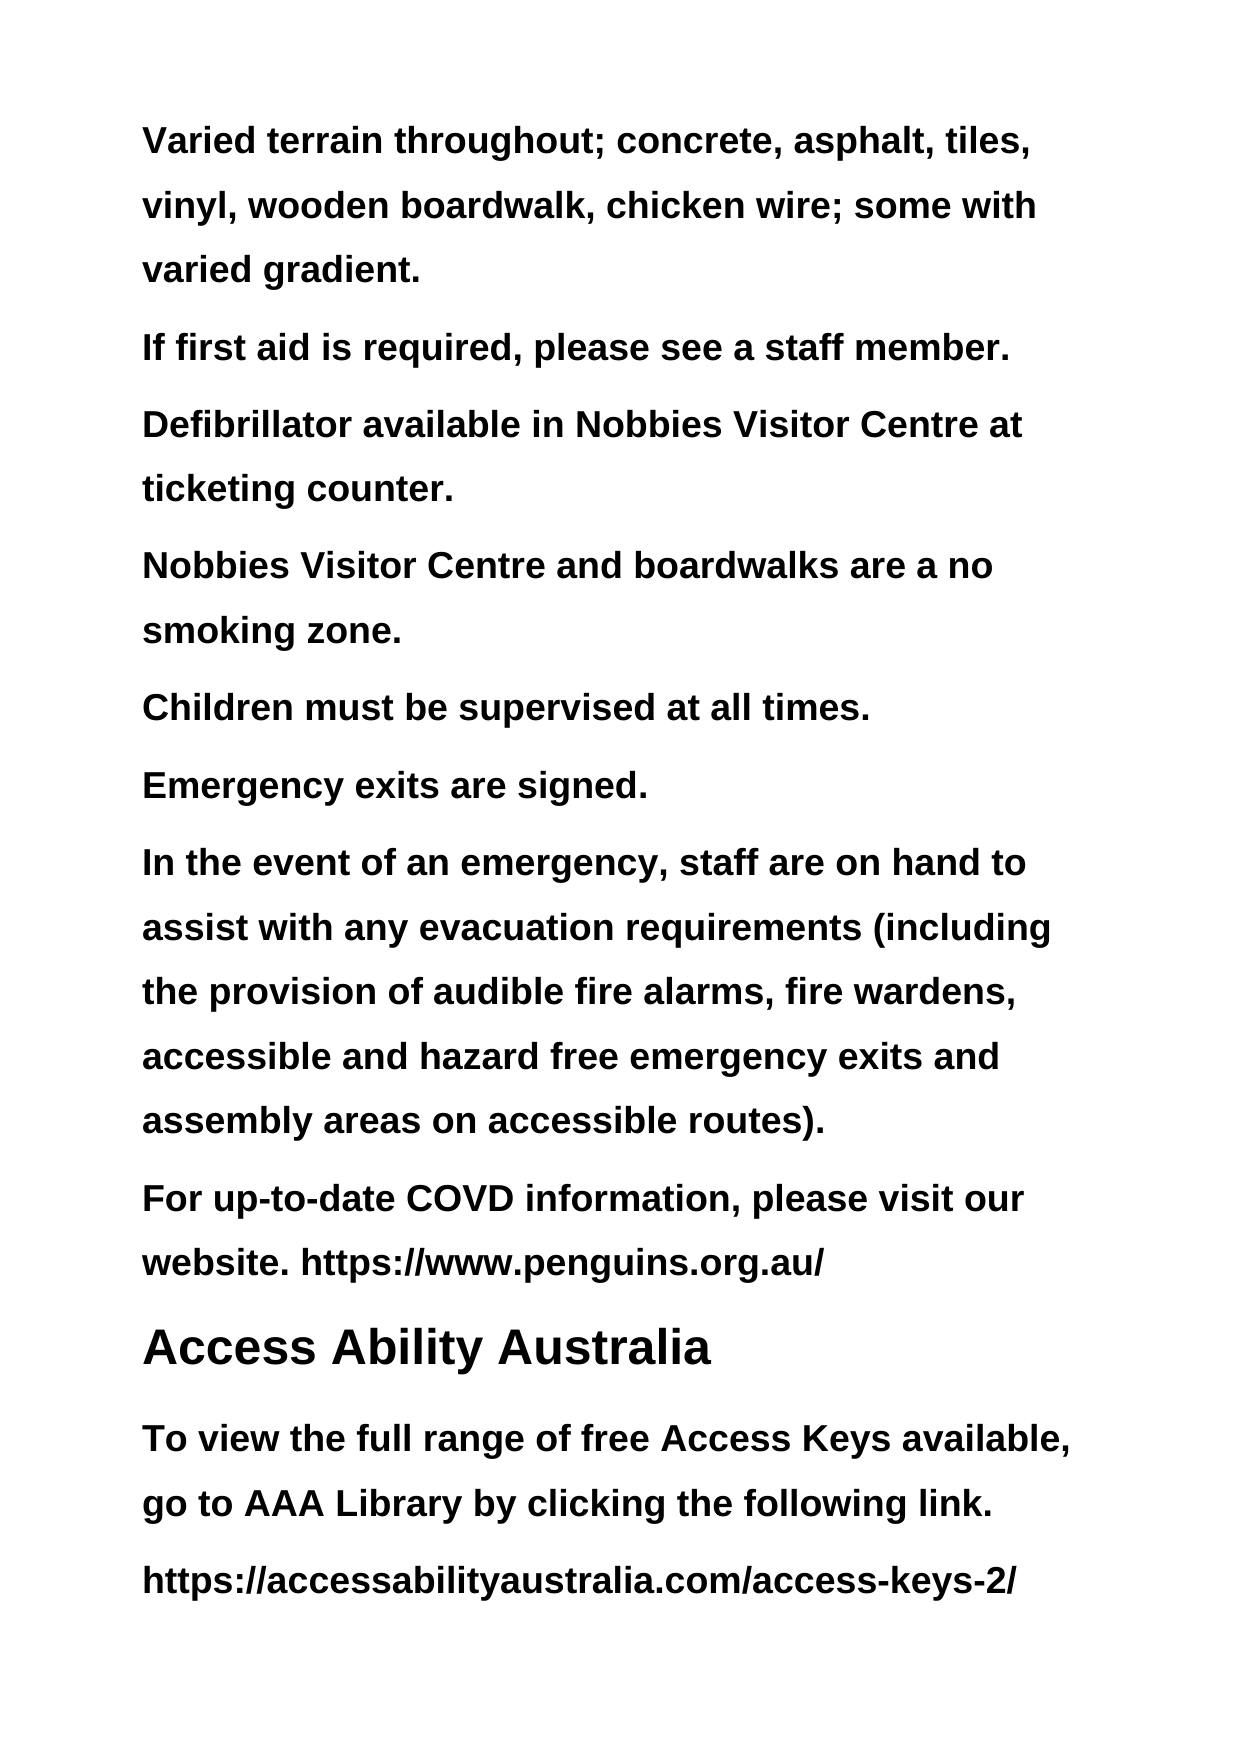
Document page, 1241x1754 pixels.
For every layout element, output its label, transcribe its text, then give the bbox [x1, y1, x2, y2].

text To view the full range of free Access Keys available, go to AAA Library by clicking the following link. [142, 1417, 1098, 1524]
text https://accessabilityaustralia.com/access-keys-2/ [142, 1558, 1098, 1602]
text Defibrillator available in Nobbies Visitor Centre at ticketing counter. [142, 402, 1098, 510]
text Children must be supervised at all times. [142, 686, 1098, 729]
text Emergency exits are signed. [142, 763, 1098, 806]
subtitle Access Ability Australia [142, 1318, 1098, 1375]
text If first aid is required, please see a staff member. [142, 325, 1098, 368]
text Nobbies Visitor Centre and boardwalks are a no smoking zone. [142, 544, 1098, 652]
text In the event of an emergency, staff are on hand to assist with any evacuation requirements (including the provision of audible fire alarms, fire wardens, accessible and hazard free emergency exits and assembly areas on accessible routes). [142, 840, 1098, 1142]
text For up-to-date COVD information, please visit our website. https://www.penguins.org.au/ [142, 1176, 1098, 1284]
text Varied terrain throughout; concrete, asphalt, tiles, vinyl, wooden boardwalk, chicken wire; some with varied gradient. [142, 118, 1098, 291]
